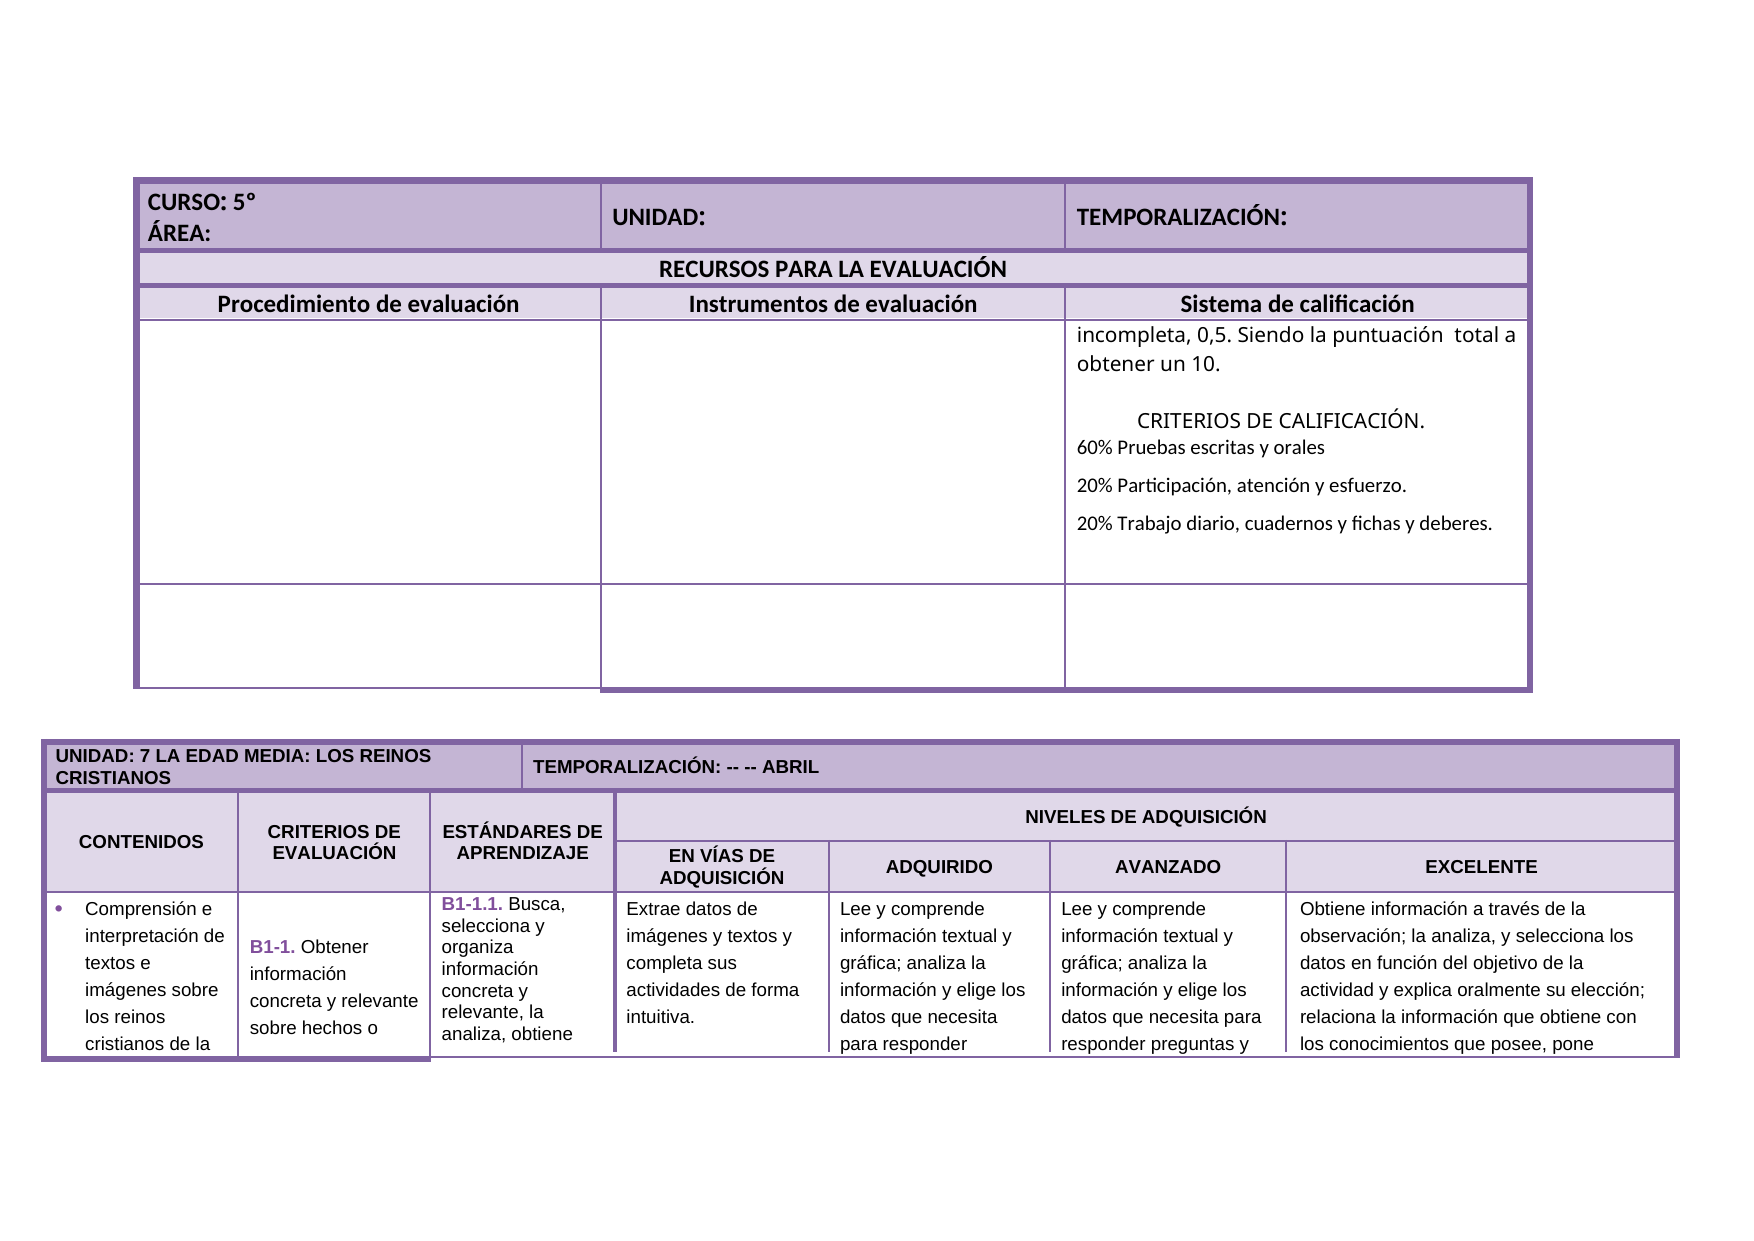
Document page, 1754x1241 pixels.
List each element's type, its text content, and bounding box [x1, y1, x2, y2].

table_cell ESTÁNDARES DE APRENDIZAJE [431, 793, 613, 891]
table_cell Sistema de calificación [1066, 288, 1527, 318]
table_cell [602, 321, 1064, 583]
table_cell CRITERIOS DE EVALUACIÓN [239, 793, 429, 891]
table_cell [602, 585, 1064, 687]
table_cell AVANZADO [1051, 842, 1285, 891]
table_cell [140, 321, 600, 583]
table_cell Instrumentos de evaluación [602, 288, 1064, 318]
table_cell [1066, 321, 1527, 583]
table_header TEMPORALIZACIÓN: -- -- ABRIL [523, 745, 1674, 788]
table_cell Procedimiento de evaluación [140, 288, 600, 318]
table_cell ADQUIRIDO [830, 842, 1049, 891]
table_cell CONTENIDOS [47, 793, 237, 891]
table_cell EXCELENTE [1287, 842, 1674, 891]
table_cell [140, 585, 600, 687]
table_cell [1066, 585, 1527, 687]
table_header CURSO: 5º ÁREA: [140, 184, 600, 248]
table_header TEMPORALIZACIÓN: [1066, 184, 1527, 248]
table_cell EN VÍAS DE ADQUISICIÓN [617, 842, 828, 891]
table_header UNIDAD: [602, 184, 1064, 248]
table_header UNIDAD: 7 LA EDAD MEDIA: LOS REINOS CRISTIANOS [47, 745, 521, 788]
table_cell NIVELES DE ADQUISICIÓN [617, 793, 1674, 840]
table_cell RECURSOS PARA LA EVALUACIÓN [140, 253, 1527, 283]
table_cell Extrae datos de imágenes y textos y completa sus actividades de forma intuitiva. [615, 893, 828, 1056]
